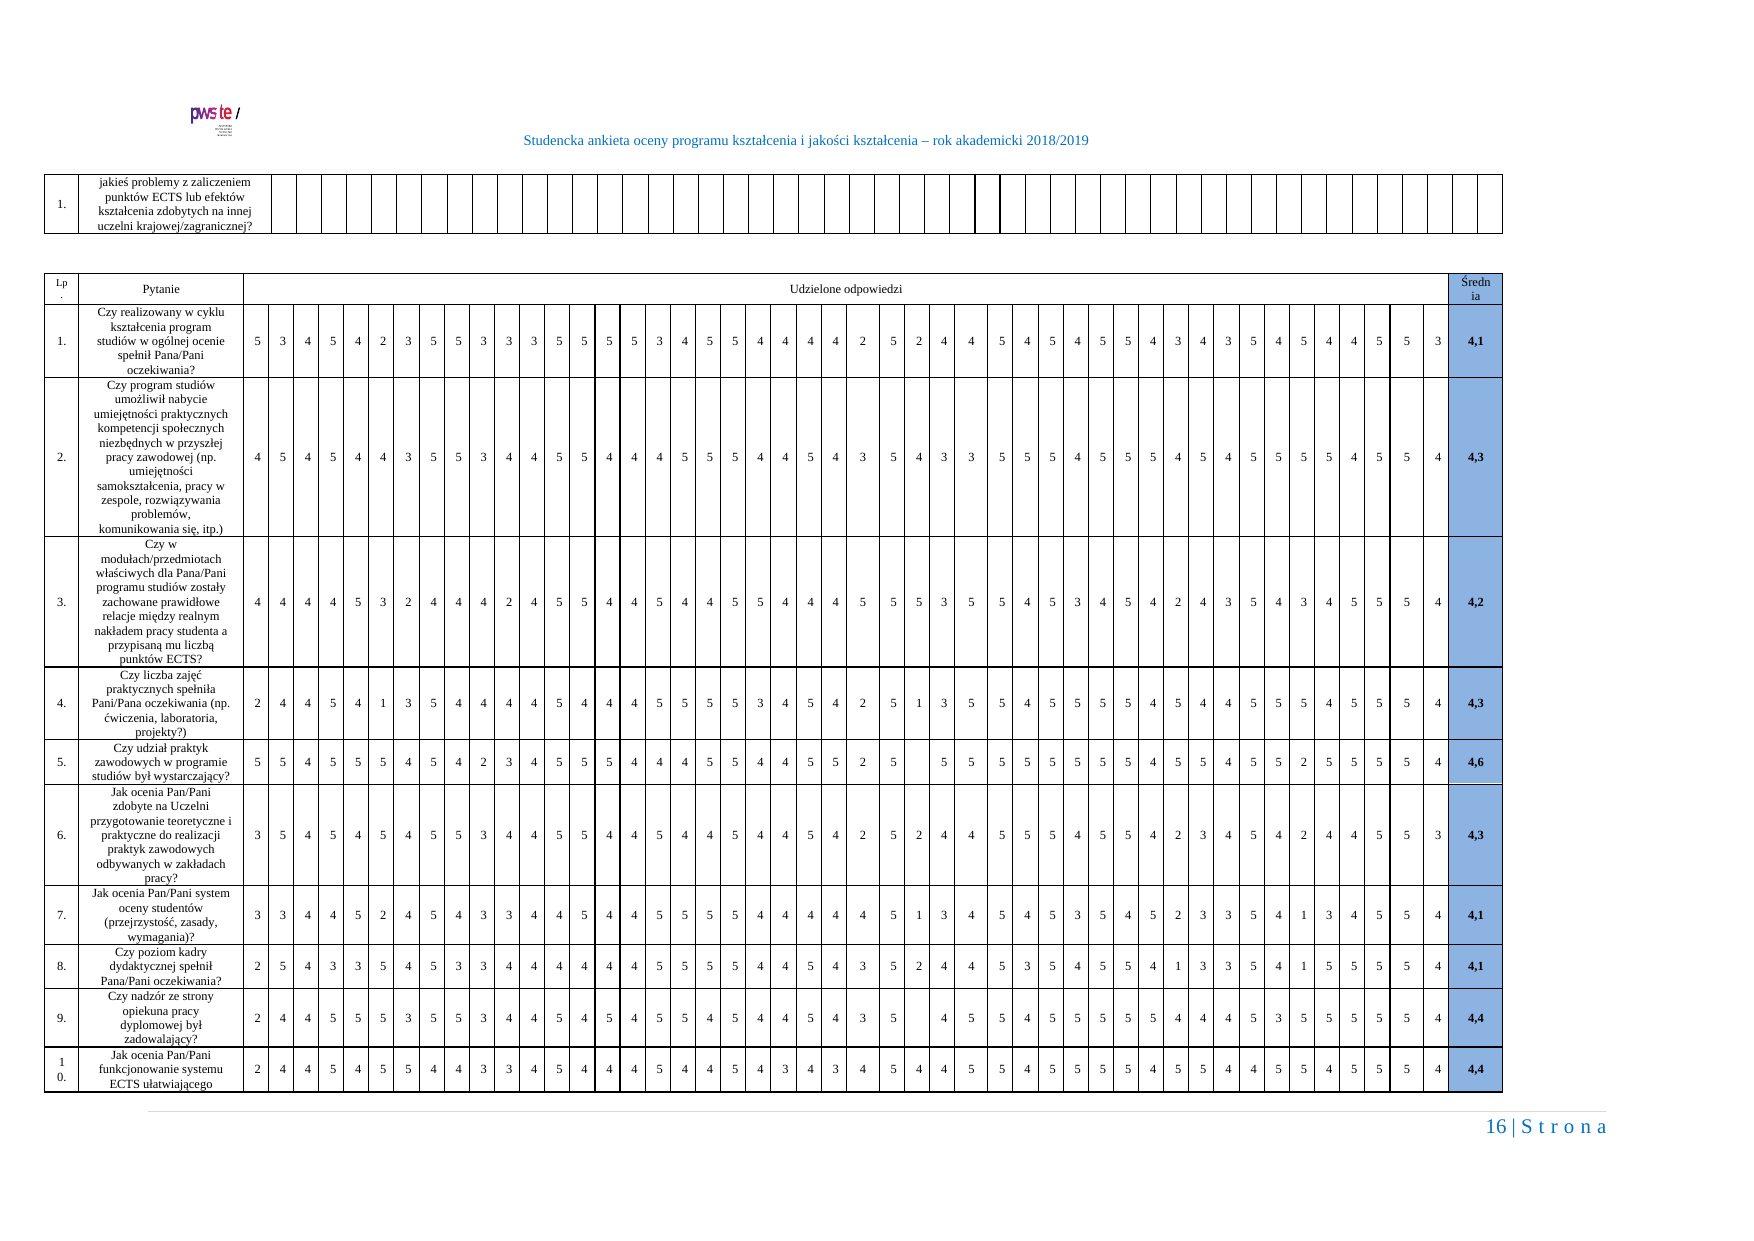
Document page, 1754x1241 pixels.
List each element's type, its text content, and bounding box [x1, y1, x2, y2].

table_cell 5 [422, 175, 447, 233]
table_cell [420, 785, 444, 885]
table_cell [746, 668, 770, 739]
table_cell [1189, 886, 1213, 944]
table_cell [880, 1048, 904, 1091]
table_cell 5 [1089, 305, 1113, 377]
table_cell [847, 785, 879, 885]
table_cell 4 [596, 537, 619, 666]
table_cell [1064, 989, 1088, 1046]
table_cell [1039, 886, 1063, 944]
table_cell 4 [671, 537, 695, 666]
table_cell 4 [1177, 175, 1201, 233]
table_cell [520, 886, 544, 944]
table_cell 3 [1277, 175, 1301, 233]
table_cell 2 [394, 537, 419, 666]
table_cell 4 [1139, 305, 1163, 377]
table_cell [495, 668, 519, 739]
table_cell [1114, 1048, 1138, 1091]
table_cell 5 [880, 305, 904, 377]
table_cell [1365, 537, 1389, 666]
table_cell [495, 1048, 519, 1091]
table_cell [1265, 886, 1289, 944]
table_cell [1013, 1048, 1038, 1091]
table_cell 5 [420, 305, 444, 377]
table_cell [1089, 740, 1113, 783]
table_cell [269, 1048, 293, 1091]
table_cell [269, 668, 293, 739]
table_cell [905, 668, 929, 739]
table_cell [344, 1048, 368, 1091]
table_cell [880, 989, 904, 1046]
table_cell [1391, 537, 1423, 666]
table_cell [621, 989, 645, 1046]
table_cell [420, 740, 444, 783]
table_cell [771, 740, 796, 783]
table_cell 4 [294, 305, 318, 377]
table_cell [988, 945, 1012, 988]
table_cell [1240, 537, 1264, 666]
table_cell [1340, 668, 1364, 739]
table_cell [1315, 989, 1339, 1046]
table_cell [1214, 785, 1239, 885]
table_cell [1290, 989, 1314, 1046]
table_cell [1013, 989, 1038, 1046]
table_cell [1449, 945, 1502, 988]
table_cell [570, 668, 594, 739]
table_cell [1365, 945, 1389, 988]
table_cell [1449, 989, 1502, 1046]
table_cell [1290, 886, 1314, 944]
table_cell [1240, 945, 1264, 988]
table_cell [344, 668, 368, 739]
table_cell 4 [649, 175, 673, 233]
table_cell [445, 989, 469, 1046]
table_cell 4 [1101, 175, 1125, 233]
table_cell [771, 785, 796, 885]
table_cell 5 [699, 175, 723, 233]
table_cell 4 [646, 378, 670, 536]
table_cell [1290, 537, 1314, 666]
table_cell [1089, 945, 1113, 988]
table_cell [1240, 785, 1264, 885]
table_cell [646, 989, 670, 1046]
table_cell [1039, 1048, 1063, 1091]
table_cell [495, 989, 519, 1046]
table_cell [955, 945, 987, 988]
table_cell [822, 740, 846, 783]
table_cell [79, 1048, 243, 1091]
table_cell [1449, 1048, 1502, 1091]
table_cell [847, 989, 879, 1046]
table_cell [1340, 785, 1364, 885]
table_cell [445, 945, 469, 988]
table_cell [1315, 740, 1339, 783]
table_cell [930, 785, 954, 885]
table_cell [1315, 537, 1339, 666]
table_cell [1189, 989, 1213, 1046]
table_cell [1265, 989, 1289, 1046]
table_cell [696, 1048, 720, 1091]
table_cell 4 [746, 305, 770, 377]
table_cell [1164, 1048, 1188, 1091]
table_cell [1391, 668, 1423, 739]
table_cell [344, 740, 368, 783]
table_cell 3 [470, 305, 494, 377]
table_cell 3 [955, 378, 987, 536]
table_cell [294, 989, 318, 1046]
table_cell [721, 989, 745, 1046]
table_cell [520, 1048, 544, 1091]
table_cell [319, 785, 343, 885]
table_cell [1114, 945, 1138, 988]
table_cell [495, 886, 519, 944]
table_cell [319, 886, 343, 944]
table_cell 3 [520, 305, 544, 377]
table_cell Czy na naszej uczelni wystąpiły jakieś problemy z zaliczeniem punktów ECTS lub efektów kształcenia zdobytych na innej uczelni krajowej/zagranicznej? [79, 175, 271, 233]
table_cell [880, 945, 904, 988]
table_cell 4 [621, 537, 645, 666]
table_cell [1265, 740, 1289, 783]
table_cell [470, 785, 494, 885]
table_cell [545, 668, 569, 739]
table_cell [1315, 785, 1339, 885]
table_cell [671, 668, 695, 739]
table_cell 5 [1240, 305, 1264, 377]
table_cell 5 [1315, 378, 1339, 536]
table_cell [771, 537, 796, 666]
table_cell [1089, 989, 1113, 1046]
table_cell 4 [1428, 175, 1452, 233]
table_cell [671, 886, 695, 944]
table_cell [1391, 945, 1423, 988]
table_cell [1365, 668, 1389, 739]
table_cell 5 [344, 537, 368, 666]
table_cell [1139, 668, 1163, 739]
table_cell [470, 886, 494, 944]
table_cell 4 [825, 175, 849, 233]
table_cell 5 [696, 378, 720, 536]
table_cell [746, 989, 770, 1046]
table_cell 5 [1365, 378, 1389, 536]
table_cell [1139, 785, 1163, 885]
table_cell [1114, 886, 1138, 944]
table_cell 4 [1151, 175, 1176, 233]
table_cell 5 [1039, 305, 1063, 377]
table_cell 5 [297, 175, 321, 233]
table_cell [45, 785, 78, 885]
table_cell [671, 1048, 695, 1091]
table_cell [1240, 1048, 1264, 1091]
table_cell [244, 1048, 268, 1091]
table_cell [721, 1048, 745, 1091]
table_cell 4 [1353, 175, 1377, 233]
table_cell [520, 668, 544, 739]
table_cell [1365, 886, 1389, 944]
table_cell 5 [1139, 378, 1163, 536]
table_cell 5 [445, 378, 469, 536]
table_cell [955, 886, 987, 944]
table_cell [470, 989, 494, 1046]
table_cell 3 [495, 305, 519, 377]
table_cell 5 [570, 305, 594, 377]
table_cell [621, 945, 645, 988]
table_cell 5 [925, 175, 949, 233]
table_cell 5 [1114, 378, 1138, 536]
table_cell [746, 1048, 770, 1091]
table_cell 5 [721, 537, 745, 666]
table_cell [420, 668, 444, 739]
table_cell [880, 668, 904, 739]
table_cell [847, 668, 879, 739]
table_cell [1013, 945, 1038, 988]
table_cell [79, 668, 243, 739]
table_cell 3 [1214, 305, 1239, 377]
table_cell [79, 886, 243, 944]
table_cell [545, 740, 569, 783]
table_cell 2 [495, 537, 519, 666]
table_cell 2 [369, 305, 393, 377]
table_cell Czy realizowany w cyklu kształcenia program studiów w ogólnej ocenie spełnił Pana/Pani oczekiwania? [79, 305, 243, 377]
table_cell 4 [1013, 305, 1038, 377]
table_cell 4 [696, 537, 720, 666]
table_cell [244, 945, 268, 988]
table_cell 4 [1265, 305, 1289, 377]
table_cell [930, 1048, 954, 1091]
table_cell 5 [674, 175, 698, 233]
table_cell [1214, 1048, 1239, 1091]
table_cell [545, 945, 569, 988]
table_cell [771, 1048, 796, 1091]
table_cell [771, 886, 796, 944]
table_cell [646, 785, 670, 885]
table_cell 5 [1202, 175, 1226, 233]
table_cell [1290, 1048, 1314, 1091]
picture [147, 73, 409, 146]
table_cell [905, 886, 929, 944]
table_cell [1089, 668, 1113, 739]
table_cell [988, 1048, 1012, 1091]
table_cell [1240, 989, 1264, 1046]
table_cell 5 [1026, 175, 1050, 233]
table_cell 3 [1227, 175, 1251, 233]
table_cell 1 [900, 175, 924, 233]
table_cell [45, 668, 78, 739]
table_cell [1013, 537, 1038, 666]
table_cell 4 [875, 175, 899, 233]
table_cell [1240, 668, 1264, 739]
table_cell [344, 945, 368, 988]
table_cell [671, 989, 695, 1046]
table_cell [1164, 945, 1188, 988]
table_cell 4 [797, 305, 821, 377]
table_cell 3 [1424, 305, 1448, 377]
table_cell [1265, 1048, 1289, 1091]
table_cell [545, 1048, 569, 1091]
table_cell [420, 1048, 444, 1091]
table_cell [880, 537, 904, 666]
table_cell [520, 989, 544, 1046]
table_header Pytanie [79, 274, 243, 304]
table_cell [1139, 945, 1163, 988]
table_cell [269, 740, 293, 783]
table_cell 5 [671, 378, 695, 536]
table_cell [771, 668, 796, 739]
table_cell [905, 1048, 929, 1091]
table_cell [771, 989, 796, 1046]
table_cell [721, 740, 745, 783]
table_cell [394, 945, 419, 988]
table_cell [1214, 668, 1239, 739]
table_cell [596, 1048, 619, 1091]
table_cell 5 [988, 378, 1012, 536]
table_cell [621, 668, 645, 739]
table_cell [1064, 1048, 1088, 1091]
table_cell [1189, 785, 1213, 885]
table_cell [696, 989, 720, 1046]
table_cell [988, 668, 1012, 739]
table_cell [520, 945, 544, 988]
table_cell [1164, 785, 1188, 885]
table_cell 5 [319, 378, 343, 536]
table_cell 4 [623, 175, 648, 233]
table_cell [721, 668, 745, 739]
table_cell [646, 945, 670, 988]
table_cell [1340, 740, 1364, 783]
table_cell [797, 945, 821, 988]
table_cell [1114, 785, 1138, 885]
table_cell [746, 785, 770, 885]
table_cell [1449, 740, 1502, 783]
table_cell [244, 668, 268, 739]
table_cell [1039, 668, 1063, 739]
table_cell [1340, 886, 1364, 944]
table_cell 4 [1340, 305, 1364, 377]
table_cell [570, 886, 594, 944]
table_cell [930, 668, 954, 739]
table_cell 5 [322, 175, 346, 233]
table_cell 4 [746, 378, 770, 536]
table_cell 4 [319, 537, 343, 666]
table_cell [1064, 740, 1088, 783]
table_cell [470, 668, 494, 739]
table_cell 5 [596, 305, 619, 377]
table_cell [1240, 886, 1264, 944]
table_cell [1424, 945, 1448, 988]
table_cell 5 [950, 175, 974, 233]
table_cell 5 [545, 537, 569, 666]
table_cell 5 [319, 305, 343, 377]
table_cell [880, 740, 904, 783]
table_cell 4 [1164, 378, 1188, 536]
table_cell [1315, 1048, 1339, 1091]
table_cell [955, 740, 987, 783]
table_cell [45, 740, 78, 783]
table_cell 4 [495, 378, 519, 536]
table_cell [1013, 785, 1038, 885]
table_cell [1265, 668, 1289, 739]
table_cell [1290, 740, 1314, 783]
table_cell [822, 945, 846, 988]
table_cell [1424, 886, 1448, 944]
table_cell 5 [749, 175, 773, 233]
table_cell 4 [244, 537, 268, 666]
table_cell 5 [473, 175, 497, 233]
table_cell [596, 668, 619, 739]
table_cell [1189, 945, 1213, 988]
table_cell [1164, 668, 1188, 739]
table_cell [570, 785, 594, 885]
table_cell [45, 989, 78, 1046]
table_cell 5 [1378, 175, 1402, 233]
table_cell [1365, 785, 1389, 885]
table_header Lp. [45, 274, 78, 304]
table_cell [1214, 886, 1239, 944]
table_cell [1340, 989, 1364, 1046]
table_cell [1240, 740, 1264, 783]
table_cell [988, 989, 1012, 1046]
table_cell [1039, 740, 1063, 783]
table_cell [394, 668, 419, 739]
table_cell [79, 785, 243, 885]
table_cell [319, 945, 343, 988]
table_cell 4,1 [1449, 305, 1502, 377]
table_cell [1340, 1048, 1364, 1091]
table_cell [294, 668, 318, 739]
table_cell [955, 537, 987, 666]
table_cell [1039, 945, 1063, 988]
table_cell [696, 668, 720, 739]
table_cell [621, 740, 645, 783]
table_cell 3 [847, 378, 879, 536]
table_cell 3 [1001, 175, 1025, 233]
table_cell 5 [646, 537, 670, 666]
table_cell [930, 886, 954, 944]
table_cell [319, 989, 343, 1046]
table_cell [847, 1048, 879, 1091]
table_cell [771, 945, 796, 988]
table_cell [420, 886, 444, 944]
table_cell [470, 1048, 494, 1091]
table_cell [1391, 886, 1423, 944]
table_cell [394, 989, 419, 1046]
table_cell 4 [372, 175, 396, 233]
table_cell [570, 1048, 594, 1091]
table_cell 4 [344, 305, 368, 377]
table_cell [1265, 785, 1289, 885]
table_cell 4 [822, 305, 846, 377]
table_cell 4 [1315, 305, 1339, 377]
table_cell 5 [1290, 305, 1314, 377]
table_cell 5 [1051, 175, 1075, 233]
table_cell 5 [1076, 175, 1100, 233]
table_cell Czy w modułach/przedmiotach właściwych dla Pana/Pani programu studiów zostały zachowane prawidłowe relacje między realnym nakładem pracy studenta a przypisaną mu liczbą punktów ECTS? [79, 537, 243, 666]
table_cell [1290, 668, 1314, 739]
table_cell 4 [520, 537, 544, 666]
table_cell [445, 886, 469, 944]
table_cell 5 [696, 305, 720, 377]
table_cell 3 [394, 378, 419, 536]
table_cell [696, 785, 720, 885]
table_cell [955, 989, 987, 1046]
table_cell 4 [822, 378, 846, 536]
table_cell 5 [1189, 378, 1213, 536]
table_cell 5 [570, 378, 594, 536]
table_cell 5 [797, 378, 821, 536]
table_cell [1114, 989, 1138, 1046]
table_cell 2. [45, 378, 78, 536]
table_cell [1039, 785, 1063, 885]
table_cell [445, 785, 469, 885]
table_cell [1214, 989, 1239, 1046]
table_cell 4 [344, 378, 368, 536]
table_cell 4 [596, 378, 619, 536]
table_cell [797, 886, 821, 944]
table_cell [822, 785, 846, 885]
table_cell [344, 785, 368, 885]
table_cell 5 [1114, 305, 1138, 377]
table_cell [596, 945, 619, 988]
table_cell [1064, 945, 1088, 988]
table_cell 3 [1164, 305, 1188, 377]
table_cell 1. [45, 305, 78, 377]
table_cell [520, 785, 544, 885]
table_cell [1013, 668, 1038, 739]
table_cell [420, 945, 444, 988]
table_header Udzielone odpowiedzi [244, 274, 1448, 304]
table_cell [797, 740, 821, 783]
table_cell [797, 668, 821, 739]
table_cell 5 [1265, 378, 1289, 536]
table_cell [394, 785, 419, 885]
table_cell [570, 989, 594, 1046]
table_cell 4 [905, 378, 929, 536]
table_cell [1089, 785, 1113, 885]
table_cell 5 [1089, 378, 1113, 536]
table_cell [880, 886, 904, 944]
table_cell 5 [498, 175, 522, 233]
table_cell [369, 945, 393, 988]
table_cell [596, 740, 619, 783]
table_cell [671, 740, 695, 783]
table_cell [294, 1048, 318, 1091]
table_cell 3. [45, 537, 78, 666]
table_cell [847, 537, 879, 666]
table_cell 4 [1453, 175, 1477, 233]
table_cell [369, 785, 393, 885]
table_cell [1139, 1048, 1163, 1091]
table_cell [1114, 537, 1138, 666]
table_cell 4 [1340, 378, 1364, 536]
table_cell 5 [1252, 175, 1276, 233]
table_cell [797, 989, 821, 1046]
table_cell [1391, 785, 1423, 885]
table_header Średnia [1449, 274, 1502, 304]
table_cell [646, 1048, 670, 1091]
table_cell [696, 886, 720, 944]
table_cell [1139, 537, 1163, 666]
table_cell 5 [1013, 378, 1038, 536]
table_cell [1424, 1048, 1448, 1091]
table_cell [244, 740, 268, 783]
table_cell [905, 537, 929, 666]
table_cell 4 [520, 378, 544, 536]
table_cell 4 [724, 175, 748, 233]
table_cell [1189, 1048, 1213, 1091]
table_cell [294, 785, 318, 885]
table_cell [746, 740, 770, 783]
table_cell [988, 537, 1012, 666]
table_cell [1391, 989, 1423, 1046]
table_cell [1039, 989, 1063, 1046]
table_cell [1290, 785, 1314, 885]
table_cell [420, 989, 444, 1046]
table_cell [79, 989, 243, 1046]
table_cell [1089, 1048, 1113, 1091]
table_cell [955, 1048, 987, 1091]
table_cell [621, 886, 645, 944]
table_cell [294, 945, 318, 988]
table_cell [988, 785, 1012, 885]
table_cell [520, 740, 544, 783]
table_cell 4 [621, 378, 645, 536]
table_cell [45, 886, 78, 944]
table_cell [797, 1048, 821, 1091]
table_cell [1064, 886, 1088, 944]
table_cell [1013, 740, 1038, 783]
table_cell 5 [420, 378, 444, 536]
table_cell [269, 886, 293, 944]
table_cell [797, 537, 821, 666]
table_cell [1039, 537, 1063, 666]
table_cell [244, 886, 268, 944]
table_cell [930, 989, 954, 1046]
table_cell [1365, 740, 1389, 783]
table_cell 5 [799, 175, 824, 233]
table_cell 5 [448, 175, 472, 233]
table_cell 5 [397, 175, 421, 233]
table_cell 5 [269, 378, 293, 536]
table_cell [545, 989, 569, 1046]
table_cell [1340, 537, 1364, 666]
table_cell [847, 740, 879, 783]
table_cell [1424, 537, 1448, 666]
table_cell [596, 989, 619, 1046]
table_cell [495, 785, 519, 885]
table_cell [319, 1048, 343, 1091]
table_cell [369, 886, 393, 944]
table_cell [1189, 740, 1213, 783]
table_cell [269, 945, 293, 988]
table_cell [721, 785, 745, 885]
table_cell 5 [545, 378, 569, 536]
table_cell 3 [1302, 175, 1326, 233]
table_cell 4 [930, 305, 954, 377]
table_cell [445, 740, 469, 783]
table_cell 3 [646, 305, 670, 377]
table_cell 4 [1424, 378, 1448, 536]
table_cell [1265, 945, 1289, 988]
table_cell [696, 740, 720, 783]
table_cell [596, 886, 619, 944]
table_cell 5 [573, 175, 597, 233]
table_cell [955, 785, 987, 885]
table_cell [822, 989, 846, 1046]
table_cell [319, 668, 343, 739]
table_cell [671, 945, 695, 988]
table_cell 5 [988, 305, 1012, 377]
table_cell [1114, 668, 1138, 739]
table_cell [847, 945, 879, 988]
table_cell 4 [294, 378, 318, 536]
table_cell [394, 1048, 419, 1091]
table_cell 2 [905, 305, 929, 377]
table_cell 4 [1327, 175, 1352, 233]
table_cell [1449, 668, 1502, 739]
table_cell 4 [671, 305, 695, 377]
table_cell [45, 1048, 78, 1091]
table_cell 5 [721, 305, 745, 377]
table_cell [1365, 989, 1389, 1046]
table_cell 5 [746, 537, 770, 666]
table_cell 4 [369, 378, 393, 536]
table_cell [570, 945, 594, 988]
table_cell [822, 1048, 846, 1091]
table_cell 11. [45, 175, 78, 233]
table_cell 3 [269, 305, 293, 377]
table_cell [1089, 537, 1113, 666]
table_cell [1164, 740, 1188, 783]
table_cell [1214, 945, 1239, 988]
table_cell 4 [1064, 305, 1088, 377]
table_cell 4 [445, 537, 469, 666]
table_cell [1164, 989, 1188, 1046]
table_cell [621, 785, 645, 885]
table_cell 3 [930, 378, 954, 536]
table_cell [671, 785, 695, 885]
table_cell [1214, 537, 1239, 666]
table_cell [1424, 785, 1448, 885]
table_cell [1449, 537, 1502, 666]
table_cell 5 [272, 175, 296, 233]
table_cell 5 [347, 175, 371, 233]
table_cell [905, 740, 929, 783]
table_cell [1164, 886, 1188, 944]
table_cell 4,3 [1449, 378, 1502, 536]
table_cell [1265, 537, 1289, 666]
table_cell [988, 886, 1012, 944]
table_cell 5 [850, 175, 874, 233]
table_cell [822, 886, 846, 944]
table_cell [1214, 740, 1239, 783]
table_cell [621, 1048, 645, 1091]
table_cell 3 [976, 175, 999, 233]
table_cell 5 [1365, 305, 1389, 377]
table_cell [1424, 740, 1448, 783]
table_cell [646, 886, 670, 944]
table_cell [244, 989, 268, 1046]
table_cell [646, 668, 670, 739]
table_cell 4 [470, 537, 494, 666]
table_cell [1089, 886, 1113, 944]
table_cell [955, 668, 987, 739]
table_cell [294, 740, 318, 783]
table_cell 5 [1391, 305, 1423, 377]
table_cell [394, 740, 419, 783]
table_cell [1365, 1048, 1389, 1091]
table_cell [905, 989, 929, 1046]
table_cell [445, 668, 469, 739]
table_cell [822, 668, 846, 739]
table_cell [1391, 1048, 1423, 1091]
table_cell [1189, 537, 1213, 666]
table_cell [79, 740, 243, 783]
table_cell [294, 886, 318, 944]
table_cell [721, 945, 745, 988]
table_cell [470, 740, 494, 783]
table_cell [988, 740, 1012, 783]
table_cell 5 [445, 305, 469, 377]
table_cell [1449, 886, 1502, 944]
table_cell 5 [545, 305, 569, 377]
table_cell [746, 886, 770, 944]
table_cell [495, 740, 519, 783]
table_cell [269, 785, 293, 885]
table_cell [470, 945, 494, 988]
table_cell 4 [1214, 378, 1239, 536]
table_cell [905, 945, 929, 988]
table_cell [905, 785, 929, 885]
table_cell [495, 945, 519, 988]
table_cell 5 [570, 537, 594, 666]
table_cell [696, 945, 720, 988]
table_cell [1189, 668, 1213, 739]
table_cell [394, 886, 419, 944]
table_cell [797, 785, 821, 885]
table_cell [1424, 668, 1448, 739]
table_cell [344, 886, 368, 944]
table_cell 4 [774, 175, 798, 233]
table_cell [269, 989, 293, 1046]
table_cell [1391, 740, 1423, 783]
table_cell 4 [1189, 305, 1213, 377]
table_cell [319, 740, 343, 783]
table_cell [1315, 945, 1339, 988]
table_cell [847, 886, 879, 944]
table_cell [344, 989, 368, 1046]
table_cell 3 [394, 305, 419, 377]
table_cell Czy program studiów umożliwił nabycie umiejętności praktycznych kompetencji społecznych niezbędnych w przyszłej pracy zawodowej (np. umiejętności samokształcenia, pracy w zespole, rozwiązywania problemów, komunikowania się, itp.) [79, 378, 243, 536]
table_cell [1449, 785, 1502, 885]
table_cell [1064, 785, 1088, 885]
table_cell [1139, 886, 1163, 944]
table_cell 4 [548, 175, 572, 233]
table_cell 4 [269, 537, 293, 666]
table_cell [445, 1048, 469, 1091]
table_cell 5 [1039, 378, 1063, 536]
table_cell 5 [1126, 175, 1150, 233]
table_cell 2 [847, 305, 879, 377]
table_cell 5 [1290, 378, 1314, 536]
table_cell 5 [1391, 378, 1423, 536]
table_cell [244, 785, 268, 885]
table_cell 5 [880, 378, 904, 536]
table_cell 5 [244, 305, 268, 377]
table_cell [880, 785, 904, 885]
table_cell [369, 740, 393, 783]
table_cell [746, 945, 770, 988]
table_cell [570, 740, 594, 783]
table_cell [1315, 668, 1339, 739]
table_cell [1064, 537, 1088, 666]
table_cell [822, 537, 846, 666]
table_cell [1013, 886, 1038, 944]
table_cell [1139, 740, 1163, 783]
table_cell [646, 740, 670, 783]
table_cell 3 [470, 378, 494, 536]
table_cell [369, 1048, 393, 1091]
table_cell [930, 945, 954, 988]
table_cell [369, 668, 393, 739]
table_cell 5 [598, 175, 622, 233]
table_cell 5 [1478, 175, 1502, 233]
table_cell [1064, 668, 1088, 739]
table_cell 5 [1403, 175, 1427, 233]
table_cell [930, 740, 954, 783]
table_cell 5 [621, 305, 645, 377]
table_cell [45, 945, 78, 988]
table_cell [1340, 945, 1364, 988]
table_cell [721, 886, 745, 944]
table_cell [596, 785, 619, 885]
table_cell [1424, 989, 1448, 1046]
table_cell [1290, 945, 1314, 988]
table_cell 4 [771, 378, 796, 536]
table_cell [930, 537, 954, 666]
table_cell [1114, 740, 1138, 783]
table_cell 5 [721, 378, 745, 536]
table_cell 3 [369, 537, 393, 666]
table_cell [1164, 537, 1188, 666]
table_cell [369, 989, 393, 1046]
table_cell 5 [1240, 378, 1264, 536]
table_cell 4 [244, 378, 268, 536]
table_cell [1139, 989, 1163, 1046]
table_cell 4 [955, 305, 987, 377]
table_cell 4 [1064, 378, 1088, 536]
table_cell 4 [771, 305, 796, 377]
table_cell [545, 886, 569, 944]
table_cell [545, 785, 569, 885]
table_cell 4 [420, 537, 444, 666]
table_cell 5 [523, 175, 547, 233]
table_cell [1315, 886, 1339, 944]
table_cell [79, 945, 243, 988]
table_cell 4 [294, 537, 318, 666]
